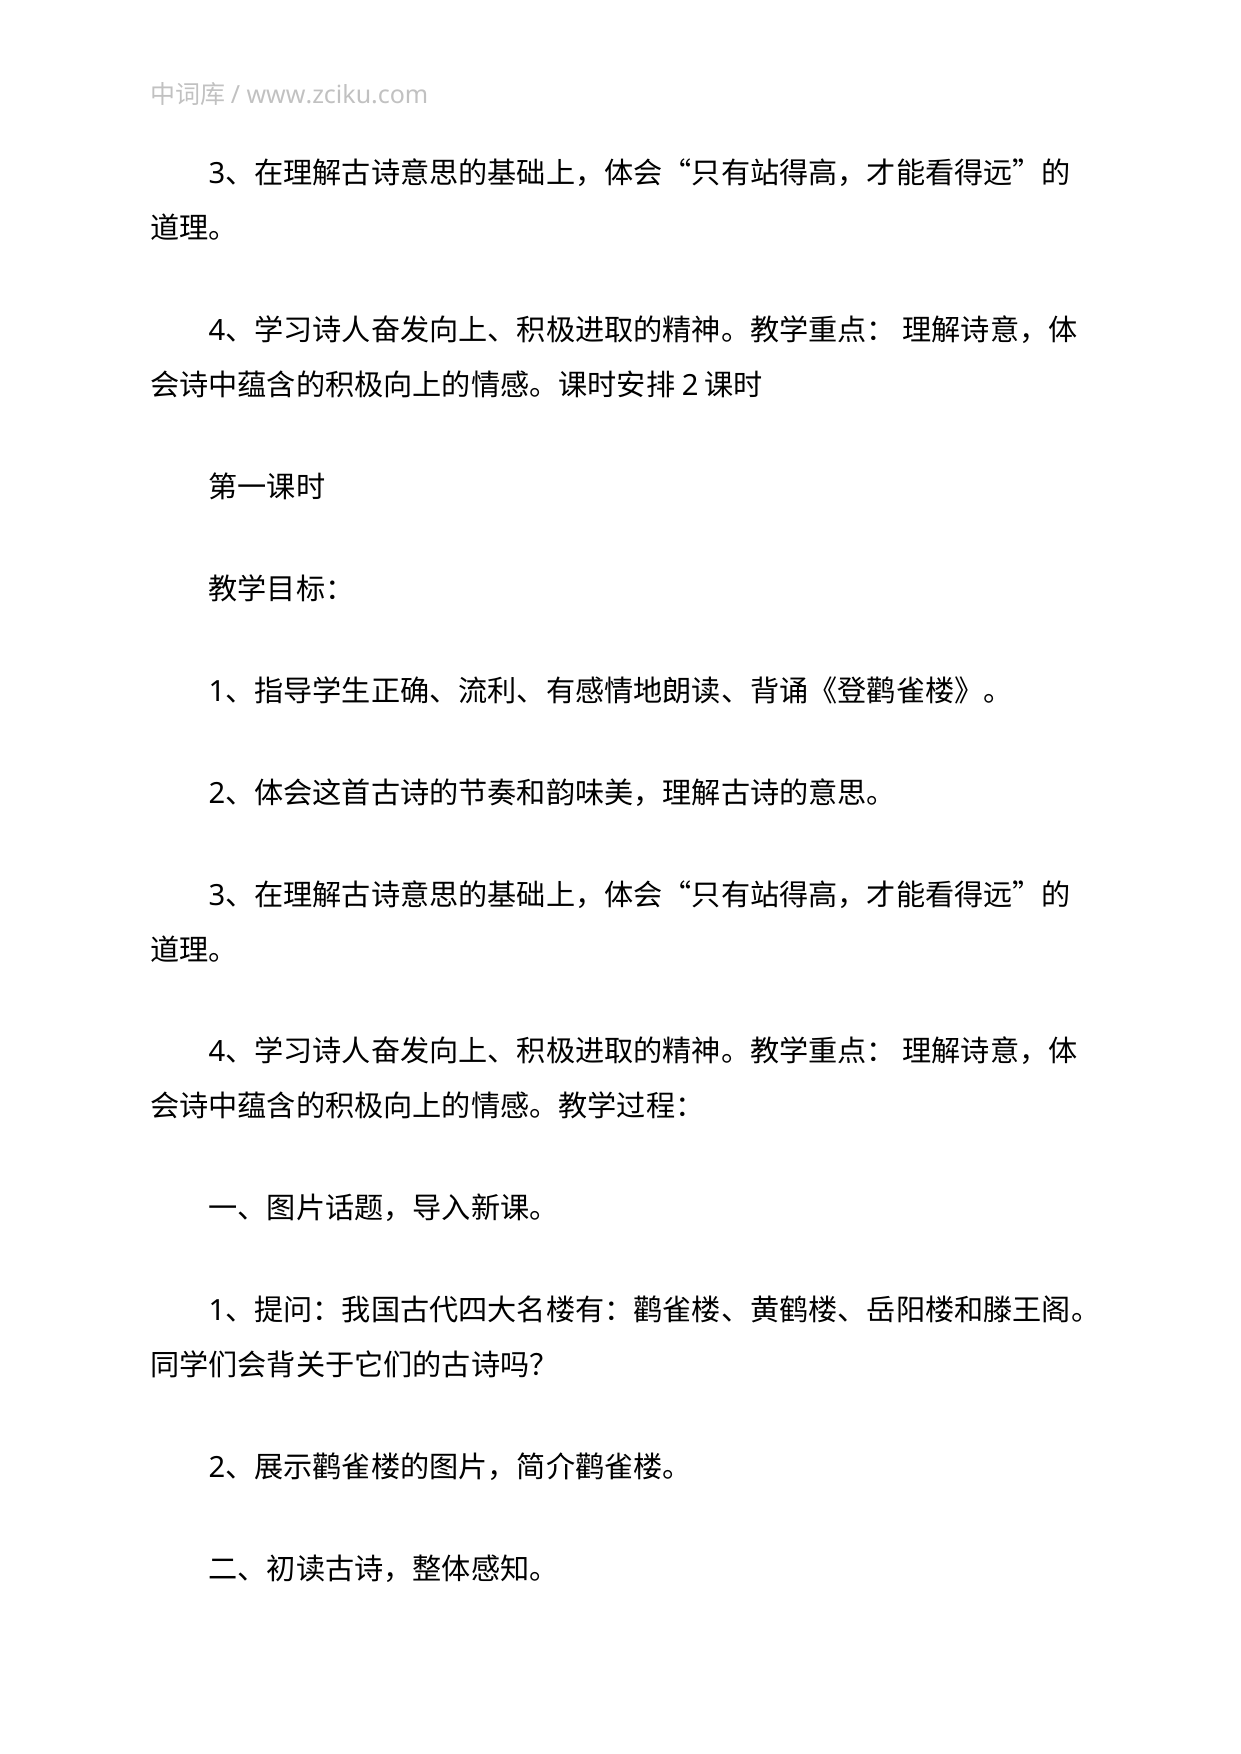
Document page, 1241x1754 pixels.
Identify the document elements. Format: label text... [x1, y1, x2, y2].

text 2、展示鹳雀楼的图片，简介鹳雀楼。 [150, 1443, 1090, 1486]
text 第一课时 [150, 464, 1090, 506]
text 3、在理解古诗意思的基础上，体会“只有站得高，才能看得远”的道理。 [150, 150, 1090, 247]
text 一、图片话题，导入新课。 [150, 1185, 1090, 1227]
text 1、提问：我国古代四大名楼有：鹳雀楼、黄鹤楼、岳阳楼和滕王阁。同学们会背关于它们的古诗吗？ [150, 1287, 1090, 1384]
text 4、学习诗人奋发向上、积极进取的精神。教学重点： 理解诗意，体会诗中蕴含的积极向上的情感。教学过程： [150, 1028, 1090, 1125]
text 教学目标： [150, 566, 1090, 608]
text 二、初读古诗，整体感知。 [150, 1545, 1090, 1588]
text 3、在理解古诗意思的基础上，体会“只有站得高，才能看得远”的道理。 [150, 871, 1090, 968]
text 2、体会这首古诗的节奏和韵味美，理解古诗的意思。 [150, 769, 1090, 812]
text 1、指导学生正确、流利、有感情地朗读、背诵《登鹳雀楼》。 [150, 667, 1090, 710]
text 4、学习诗人奋发向上、积极进取的精神。教学重点： 理解诗意，体会诗中蕴含的积极向上的情感。课时安排 2课时 [150, 307, 1090, 404]
